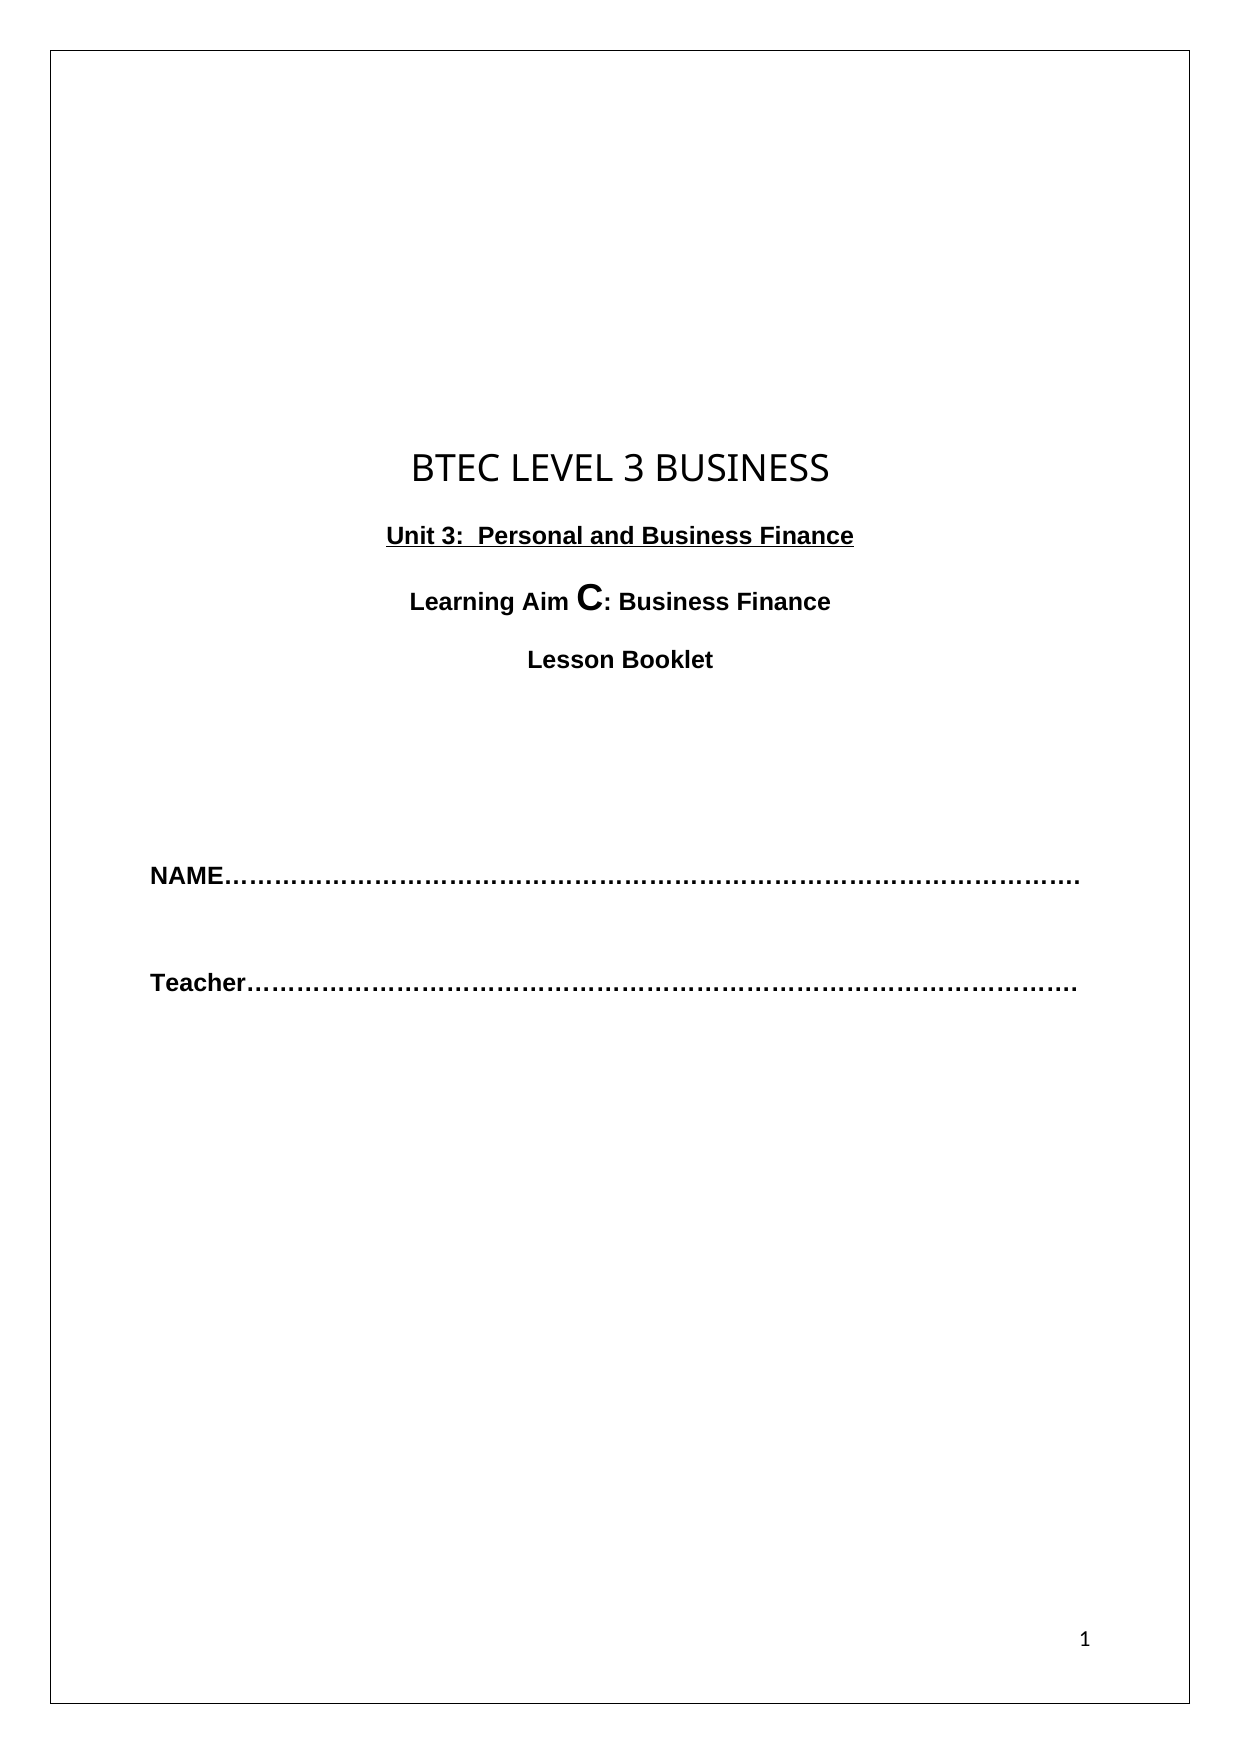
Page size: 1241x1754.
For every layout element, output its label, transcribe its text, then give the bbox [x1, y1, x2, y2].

text NAME…………………………………………………………………………………………. [150, 861, 1090, 889]
text Learning Aim C: Business Finance [150, 575, 1090, 618]
text Lesson Booklet [150, 645, 1090, 674]
text Unit 3: Personal and Business Finance [150, 521, 1090, 550]
text Teacher………………………………………………………………………………………. [150, 968, 1090, 997]
text BTEC LEVEL 3 BUSINESS [150, 441, 1090, 492]
